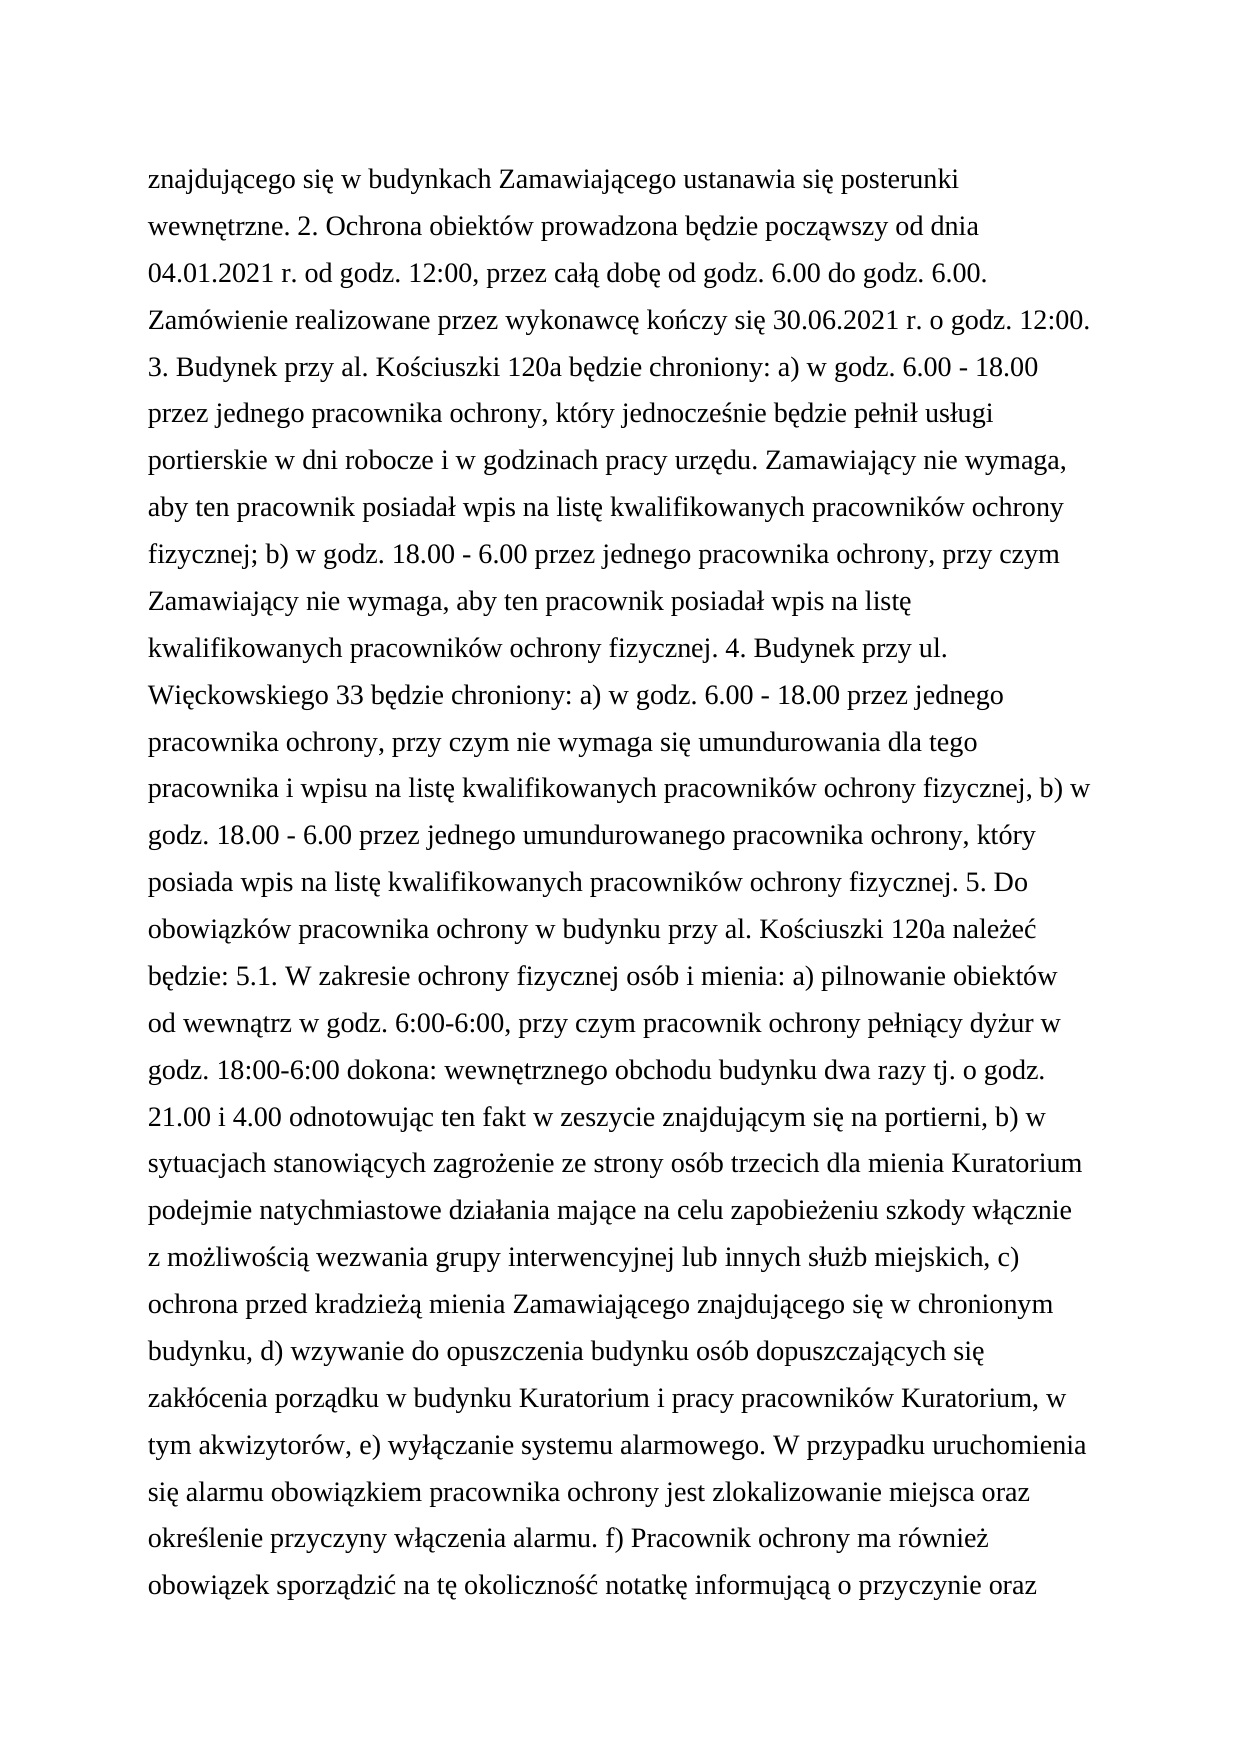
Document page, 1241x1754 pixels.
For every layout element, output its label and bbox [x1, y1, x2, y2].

text [148, 148, 1093, 1601]
